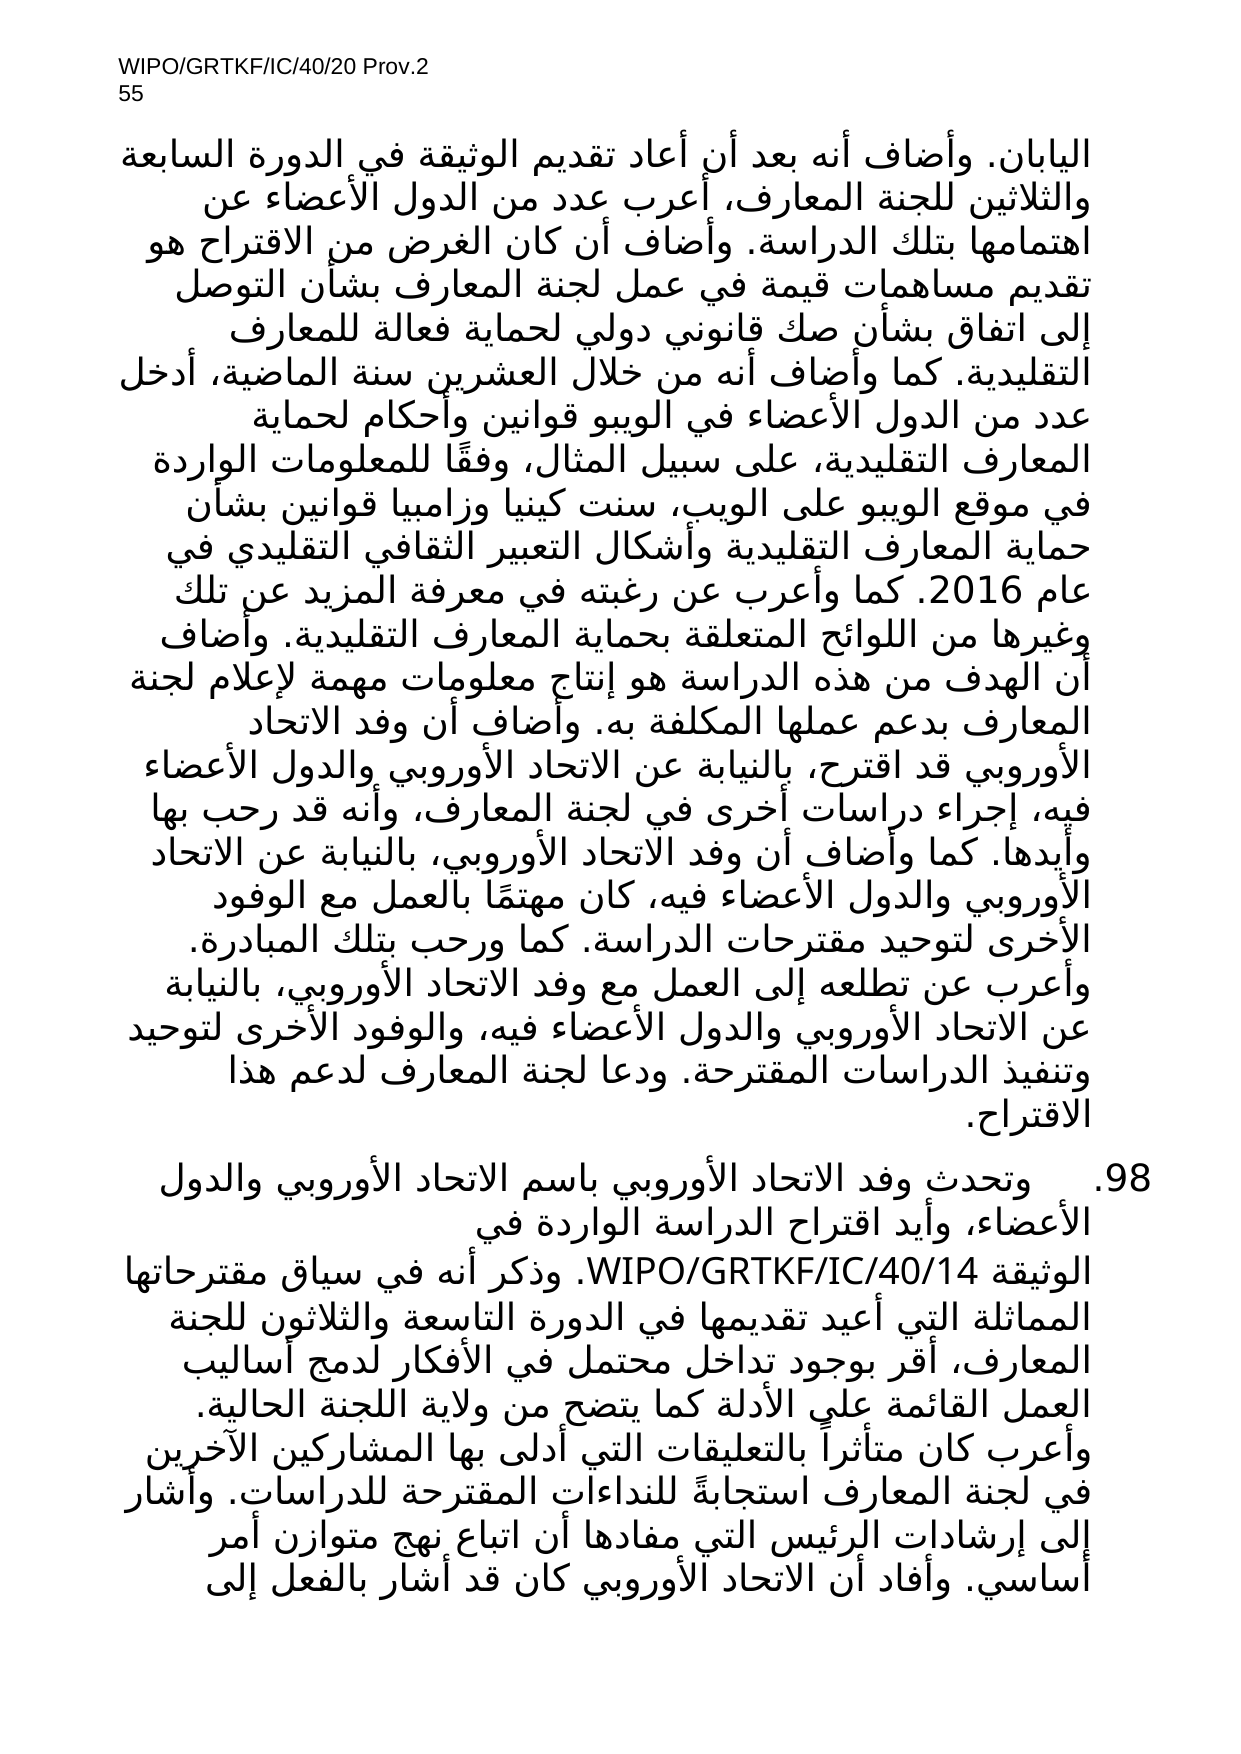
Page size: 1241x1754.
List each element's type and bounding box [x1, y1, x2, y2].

text [118, 1157, 1092, 1601]
text [118, 132, 1092, 1136]
